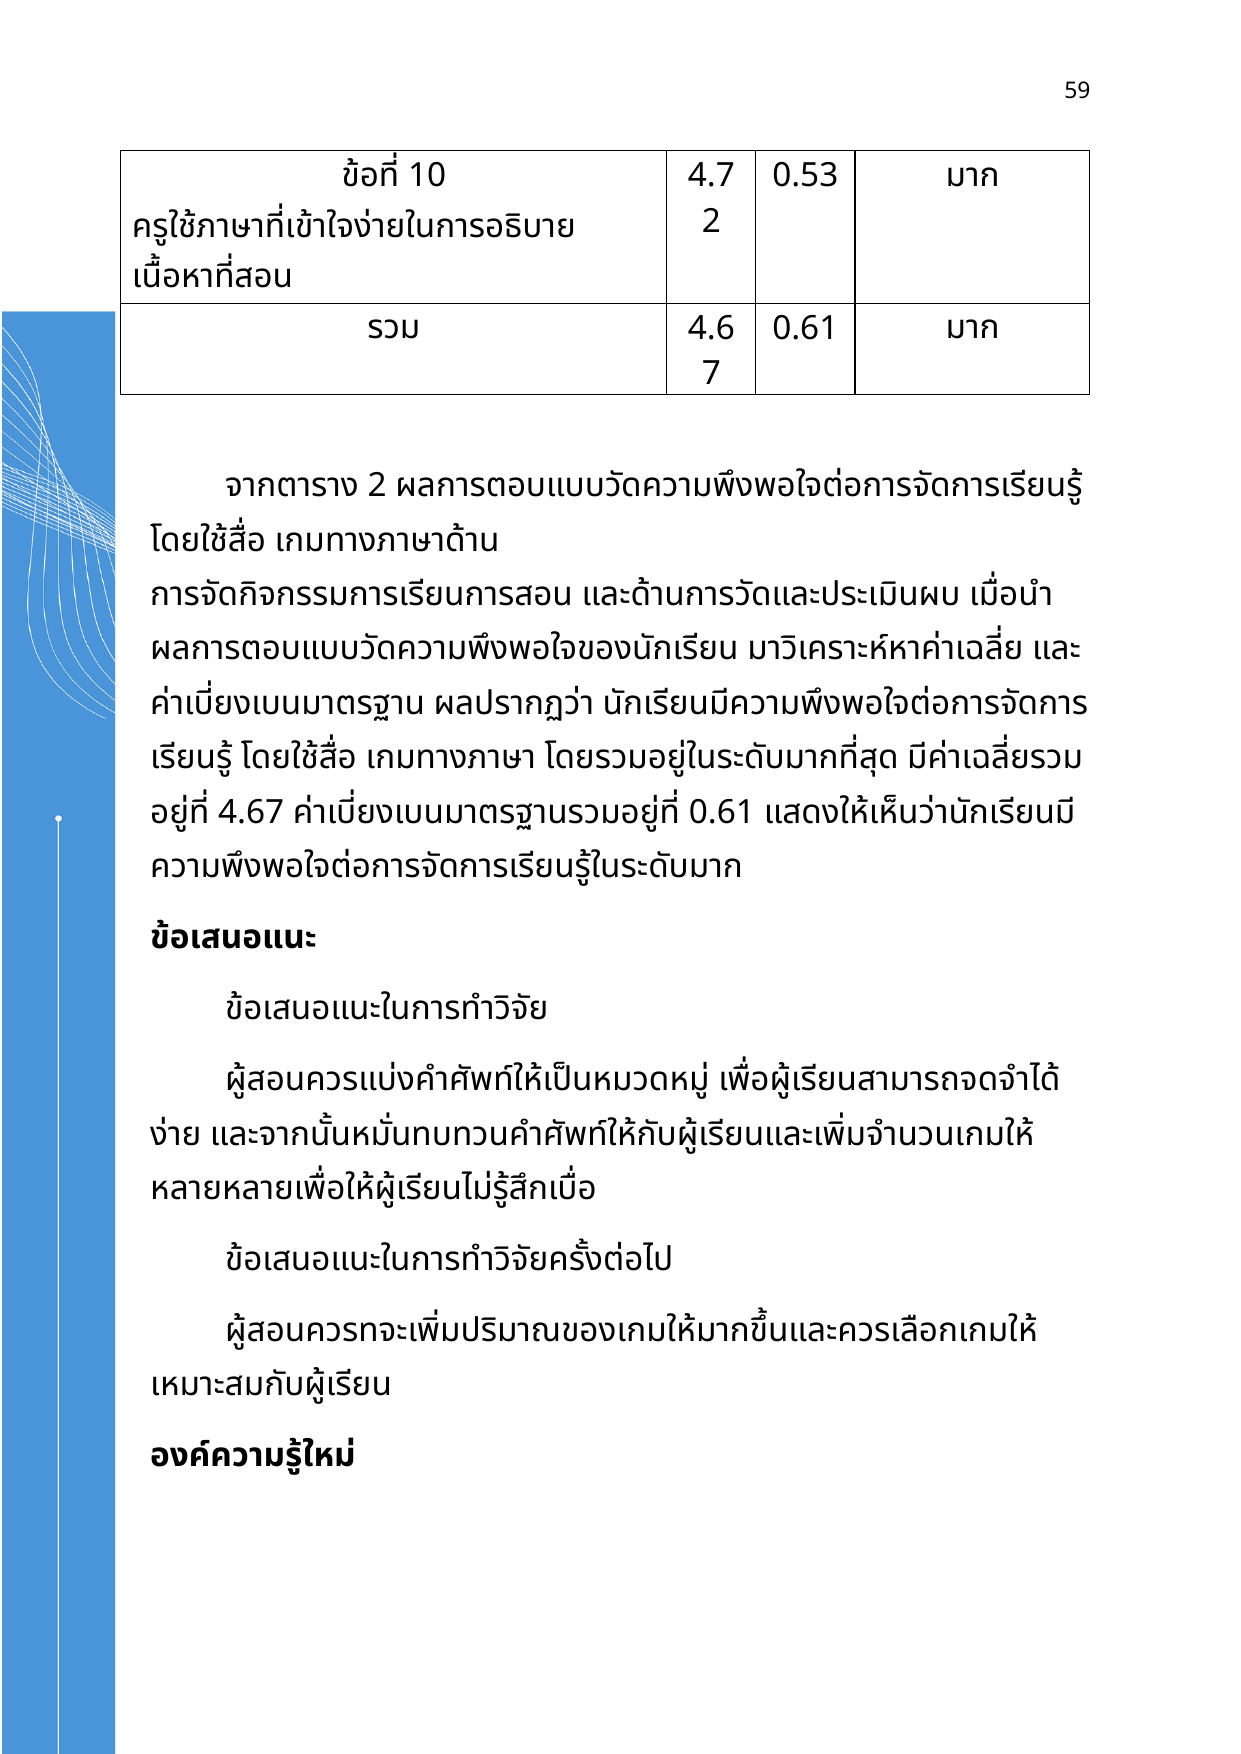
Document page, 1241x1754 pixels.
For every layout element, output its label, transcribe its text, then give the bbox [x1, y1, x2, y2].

text ข้อเสนอแนะในการทำวิจัยครั้งต่อไป [150, 1235, 1090, 1285]
text จากตาราง 2 ผลการตอบแบบวัดความพึงพอใจต่อการจัดการเรียนรู้ โดยใช้สื่อ เกมทางภาษาด้าน การจัดกิจกรรมการเรียนการสอน และด้านการวัดและประเมินผบ เมื่อนำผลการตอบแบบวัดความพึงพอใจของนักเรียน มาวิเคราะห์หาค่าเฉลี่ย และค่าเบี่ยงเบนมาตรฐาน ผลปรากฏว่า นักเรียนมีความพึงพอใจต่อการจัดการเรียนรู้ โดยใช้สื่อ เกมทางภาษา โดยรวมอยู่ในระดับมากที่สุด มีค่าเฉลี่ยรวมอยู่ที่ 4.67 ค่าเบี่ยงเบนมาตรฐานรวมอยู่ที่ 0.61 แสดงให้เห็นว่านักเรียนมีความพึงพอใจต่อการจัดการเรียนรู้ในระดับมาก [150, 461, 1090, 892]
text ข้อเสนอแนะ [150, 913, 1090, 963]
picture [1, 311, 1241, 1754]
table_cell มาก [856, 151, 1089, 302]
text องค์ความรู้ใหม่ [150, 1431, 1090, 1482]
table_cell มาก [856, 304, 1089, 394]
text ข้อเสนอแนะในการทำวิจัย [150, 984, 1090, 1034]
table_cell ข้อที่ 10 ครูใช้ภาษาที่เข้าใจง่ายในการอธิบายเนื้อหาที่สอน [121, 151, 666, 302]
table_cell 4.72 [667, 151, 755, 302]
table_cell 0.61 [756, 304, 854, 394]
table_cell 0.53 [756, 151, 854, 302]
text ผู้สอนควรแบ่งคำศัพท์ให้เป็นหมวดหมู่ เพื่อผู้เรียนสามารถจดจำได้ง่าย และจากนั้นหมั่นทบทวนคำศัพท์ให้กับผู้เรียนและเพิ่มจำนวนเกมให้หลายหลายเพื่อให้ผู้เรียนไม่รู้สึกเบื่อ [150, 1055, 1090, 1214]
table_cell รวม [121, 304, 666, 394]
table_cell 4.67 [667, 304, 755, 394]
text ผู้สอนควรทจะเพิ่มปริมาณของเกมให้มากขึ้นและควรเลือกเกมให้เหมาะสมกับผู้เรียน [150, 1306, 1090, 1411]
